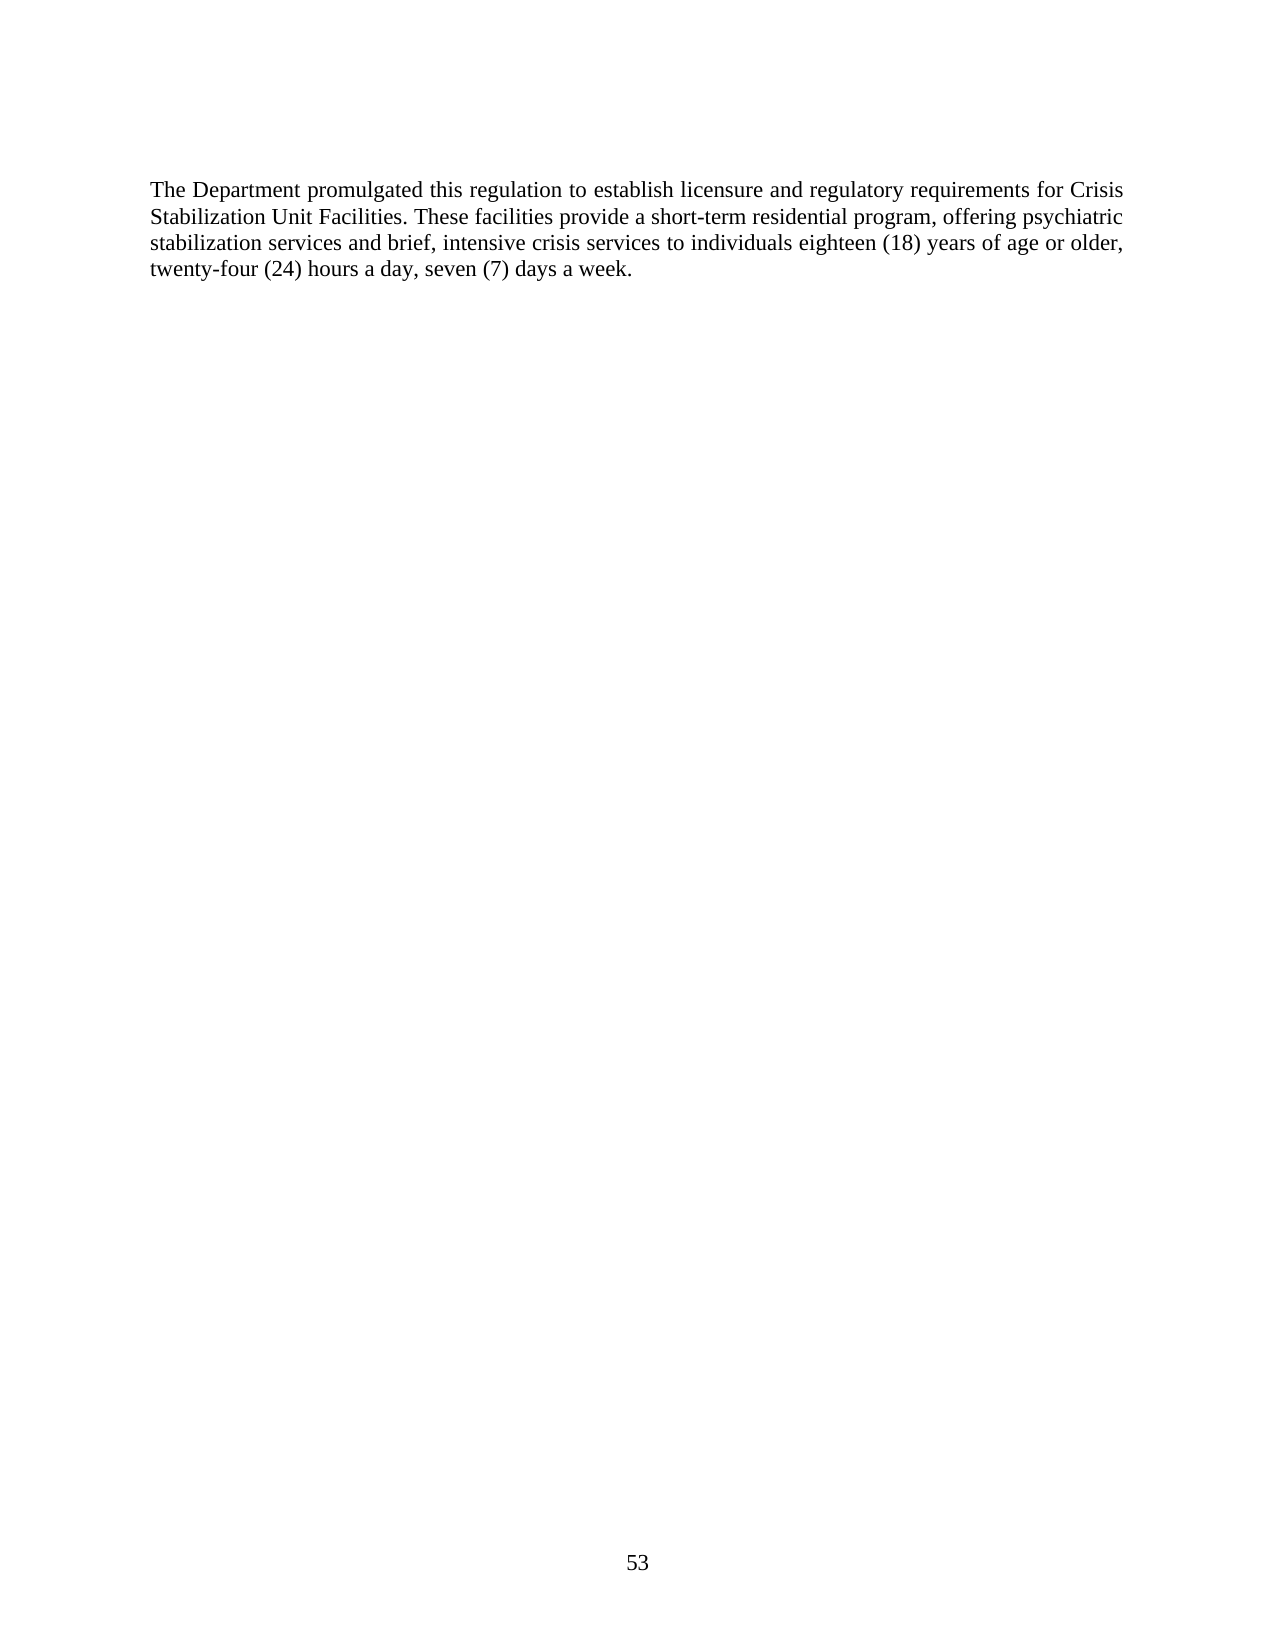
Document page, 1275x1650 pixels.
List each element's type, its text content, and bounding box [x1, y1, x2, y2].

text The Department promulgated this regulation to establish licensure and regulatory requirements for Crisis Stabilization Unit Facilities. These facilities provide a short-term residential program, offering psychiatric stabilization services and brief, intensive crisis services to individuals eighteen (18) years of age or older, twenty-four (24) hours a day, seven (7) days a week. [150, 176, 1125, 282]
